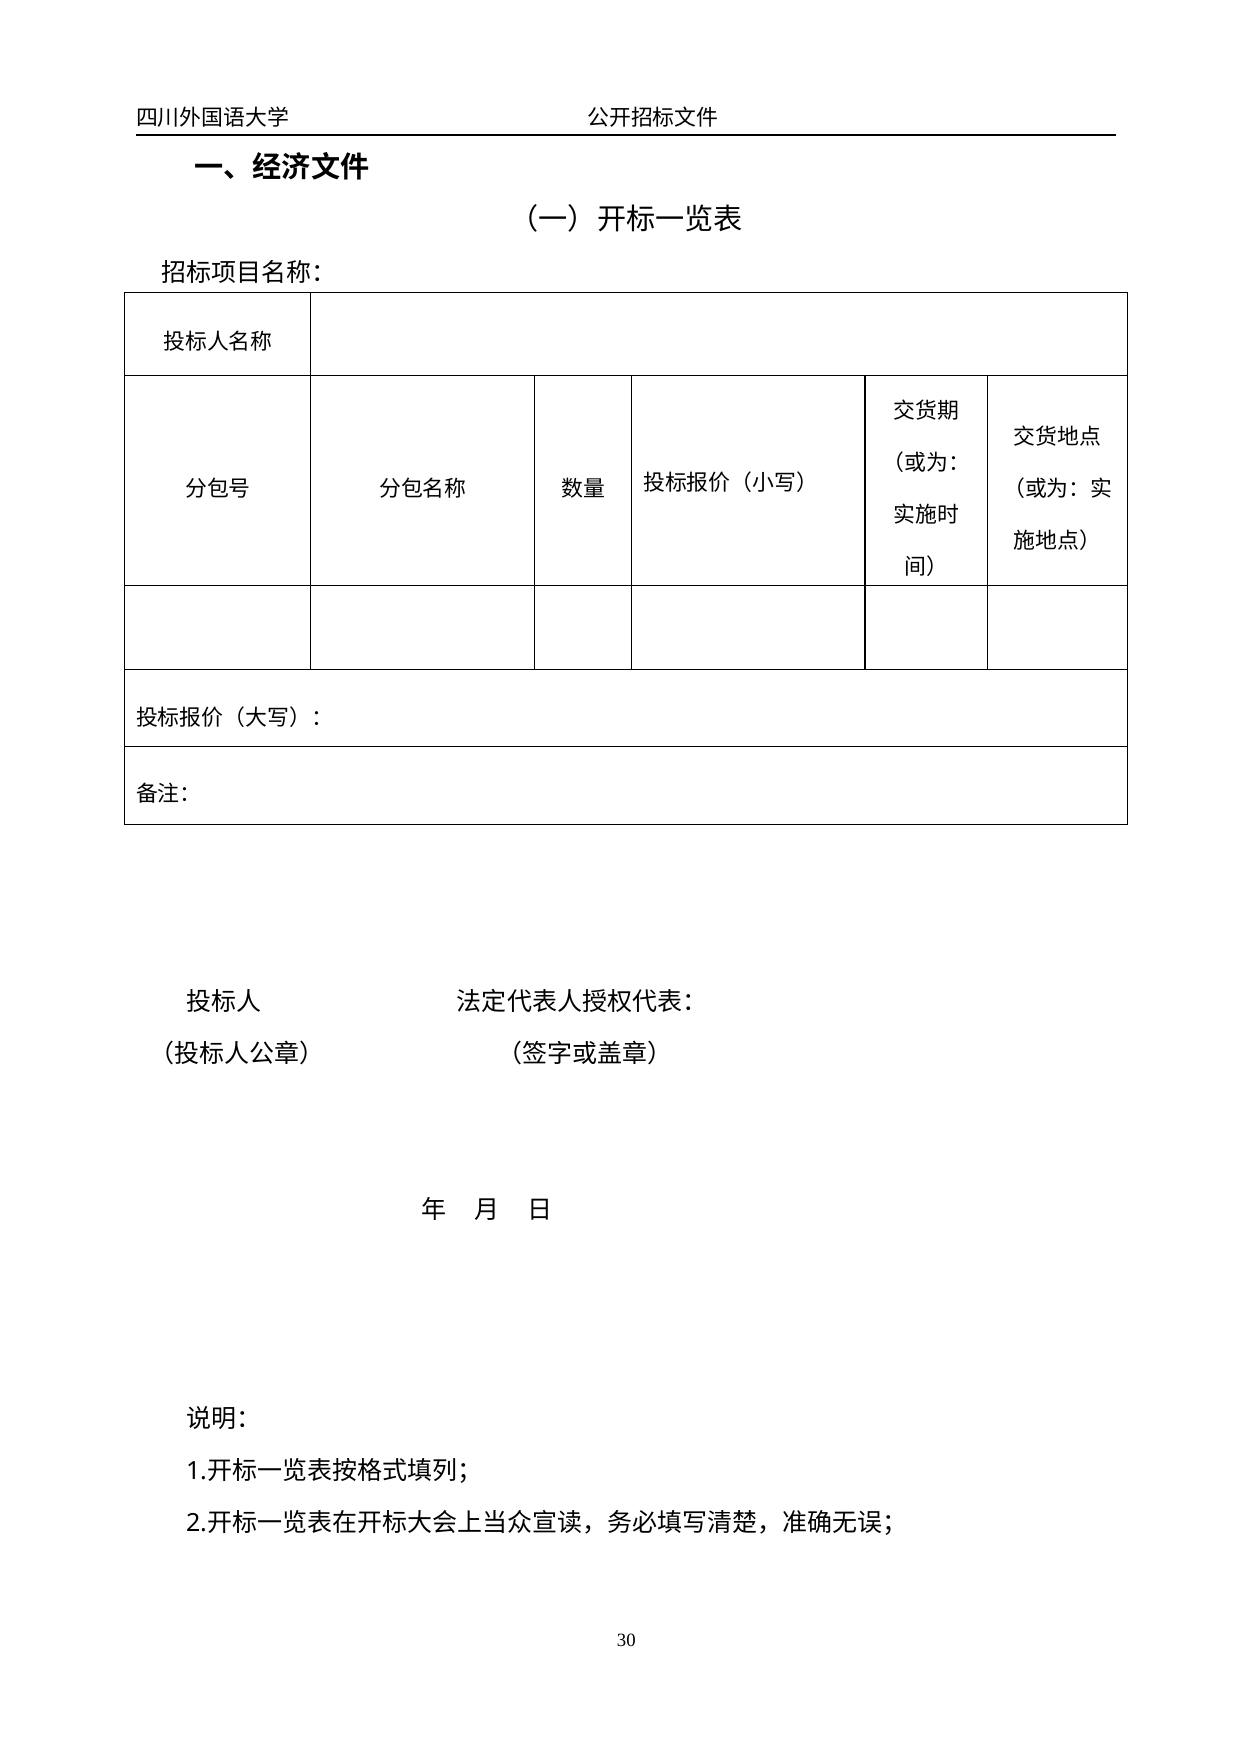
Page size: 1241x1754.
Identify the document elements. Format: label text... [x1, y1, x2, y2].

table_cell [988, 586, 1127, 669]
table_cell [866, 586, 987, 669]
table_cell 交货地点（或为：实施地点） [988, 376, 1127, 585]
table_cell 投标报价（大写）： [125, 670, 1127, 746]
table_cell 数量 [535, 376, 631, 585]
text 招标项目名称： [136, 240, 1116, 292]
text 1.开标一览表按格式填列； [136, 1438, 1116, 1490]
subtitle 一、经济文件 [136, 136, 1116, 188]
text （一）开标一览表 [136, 188, 1116, 240]
table_cell [125, 586, 310, 669]
text 说明： [136, 1386, 1116, 1438]
text （投标人公章） （签字或盖章） [136, 1021, 1116, 1073]
text 年 月 日 [136, 1177, 1116, 1229]
table_cell 分包名称 [311, 376, 534, 585]
table_cell [535, 586, 631, 669]
table_cell 分包号 [125, 376, 310, 585]
table_cell 交货期（或为：实施时间） [866, 376, 987, 585]
table_cell [632, 586, 864, 669]
table_header [311, 293, 1127, 375]
text 2.开标一览表在开标大会上当众宣读，务必填写清楚，准确无误； [136, 1490, 1116, 1542]
table_cell 备注： [125, 747, 1127, 824]
table_header 投标人名称 [125, 293, 310, 375]
table_cell [311, 586, 534, 669]
text 投标人 法定代表人授权代表： [136, 969, 1116, 1021]
table_cell 投标报价（小写） [632, 376, 864, 585]
